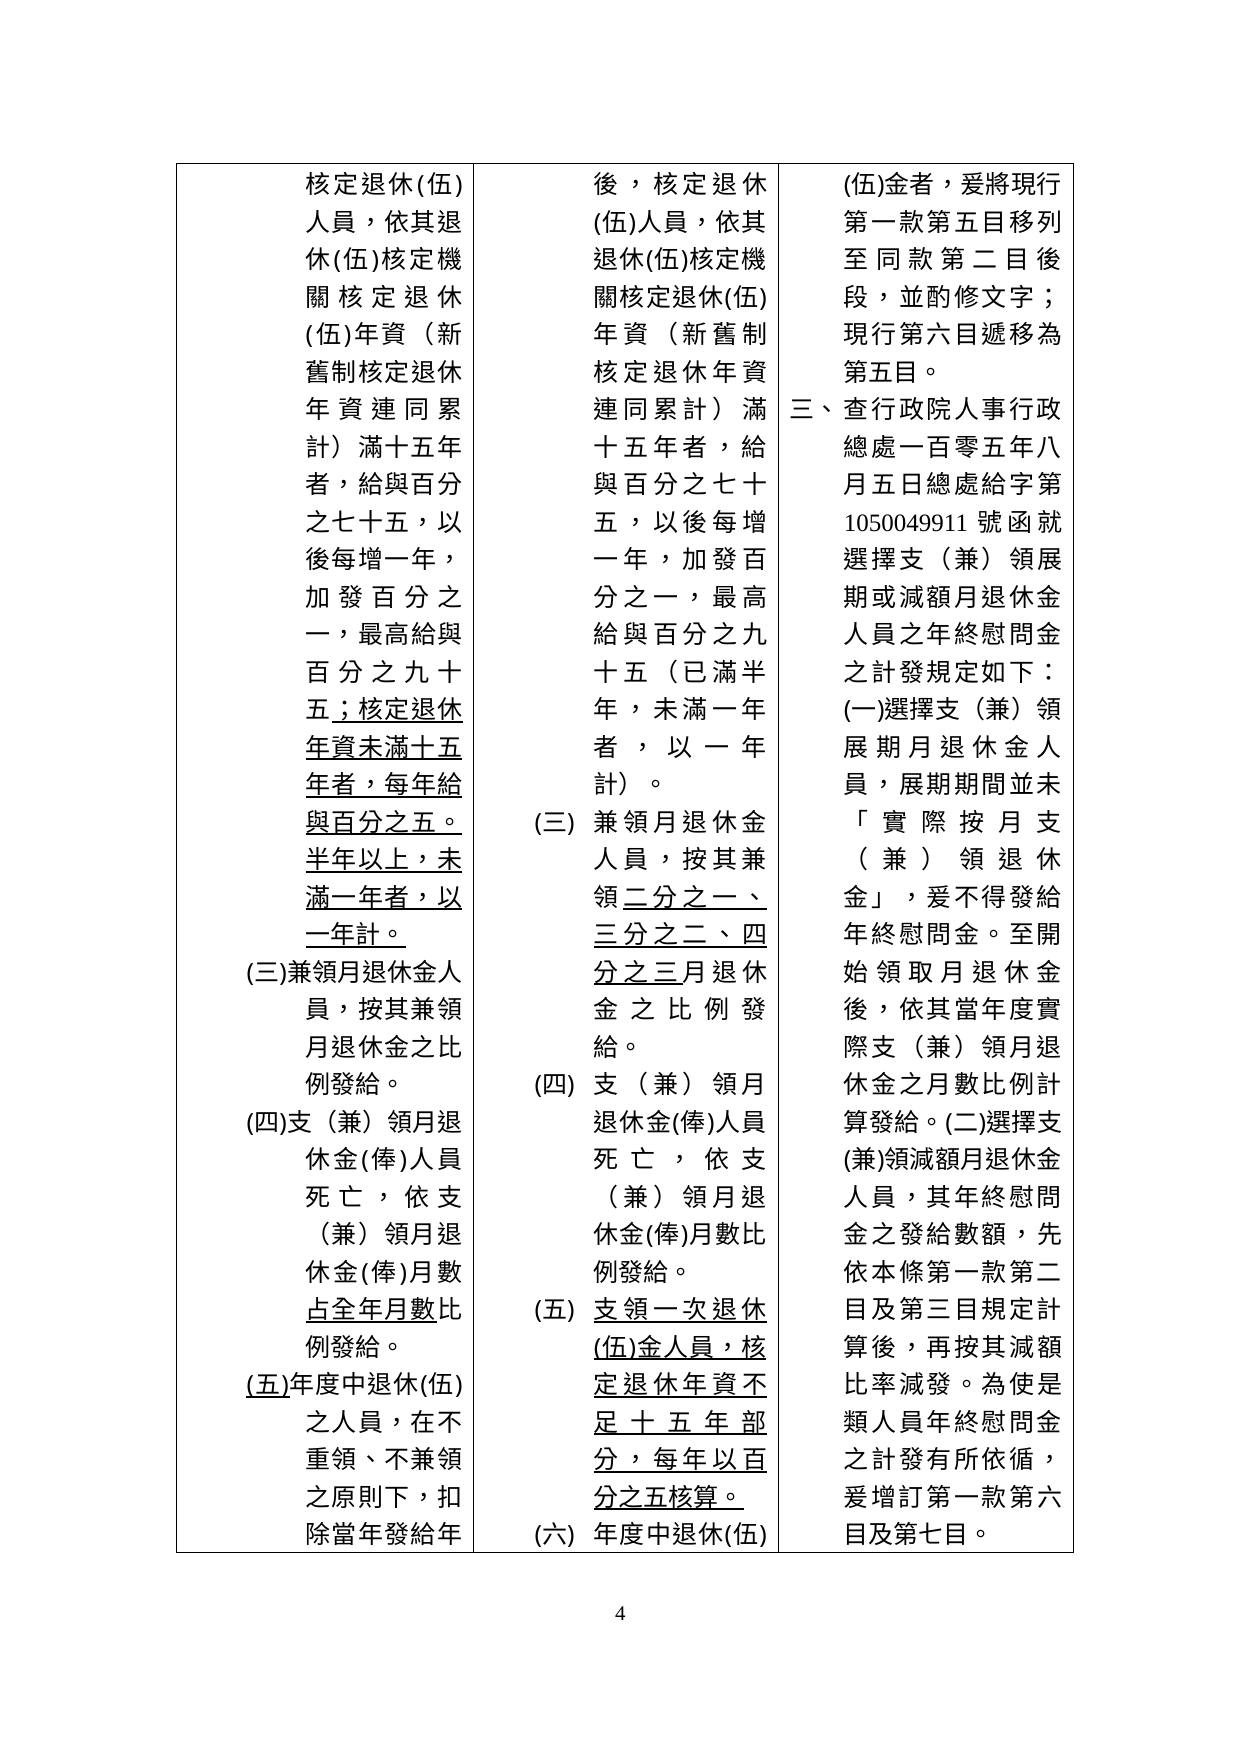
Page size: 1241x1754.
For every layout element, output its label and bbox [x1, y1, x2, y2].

table_cell [474, 164, 778, 1552]
table_cell [177, 164, 473, 1552]
table_cell [779, 164, 1073, 1552]
